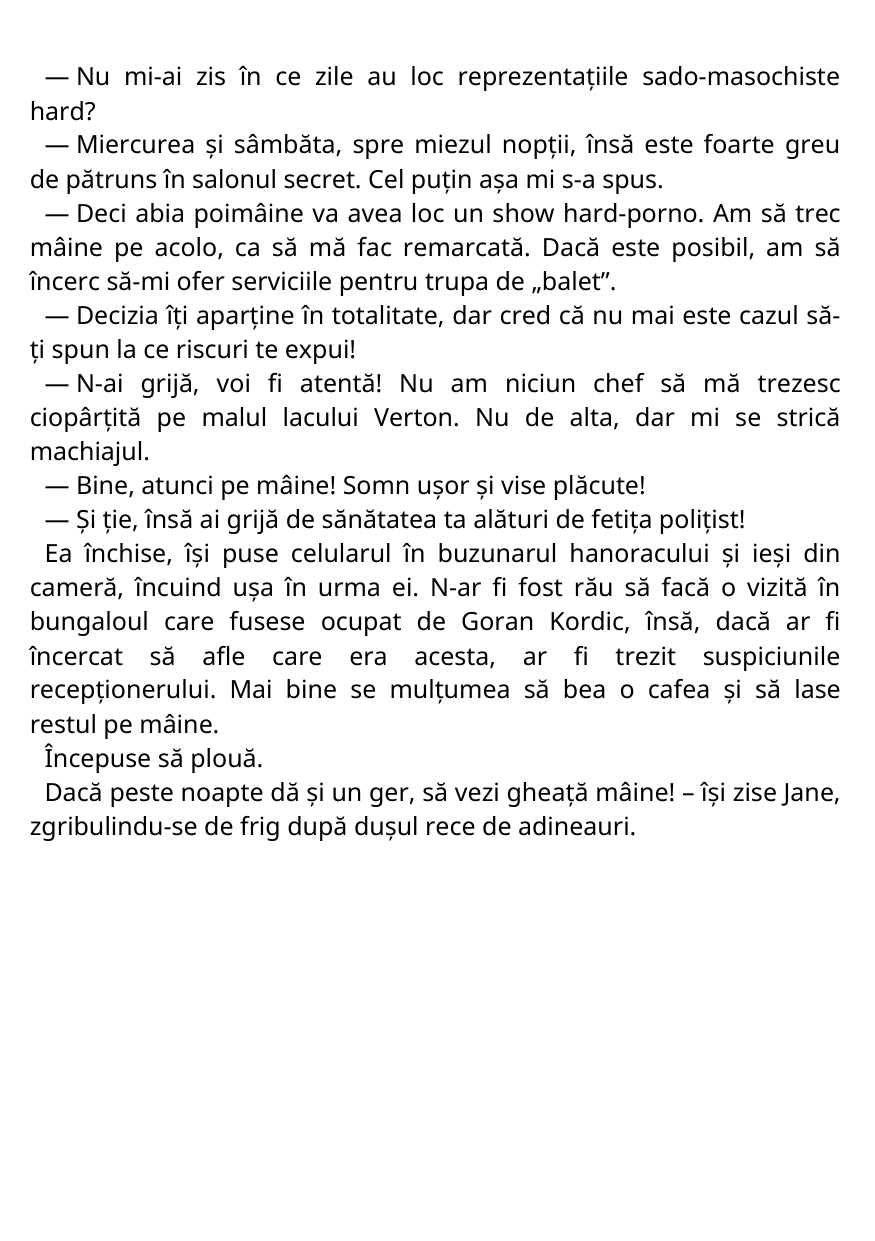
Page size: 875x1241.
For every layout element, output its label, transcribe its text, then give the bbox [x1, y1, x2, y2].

text Începuse să plouă. [29, 740, 842, 774]
text Dacă peste noapte dă şi un ger, să vezi gheaţă mâine! – îşi zise Jane, zgribulindu-se de frig după duşul rece de adineauri. [29, 774, 842, 842]
text — Nu mi-ai zis în ce zile au loc reprezentaţiile sado-masochiste hard? [29, 59, 842, 127]
text — N-ai grijă, voi fi atentă! Nu am niciun chef să mă trezesc ciopârţită pe malul lacului Verton. Nu de alta, dar mi se strică machiajul. [29, 366, 842, 468]
text — Deci abia poimâine va avea loc un show hard-porno. Am să trec mâine pe acolo, ca să mă fac remarcată. Dacă este posibil, am să încerc să-mi ofer serviciile pentru trupa de „balet”. [29, 195, 842, 297]
text — Miercurea şi sâmbăta, spre miezul nopţii, însă este foarte greu de pătruns în salonul secret. Cel puţin aşa mi s-a spus. [29, 127, 842, 195]
text — Decizia îţi aparţine în totalitate, dar cred că nu mai este cazul să-ţi spun la ce riscuri te expui! [29, 297, 842, 366]
text Ea închise, îşi puse celularul în buzunarul hanoracului şi ieşi din cameră, încuind uşa în urma ei. N-ar fi fost rău să facă o vizită în bungaloul care fusese ocupat de Goran Kordic, însă, dacă ar fi încercat să afle care era acesta, ar fi trezit suspiciunile recepţionerului. Mai bine se mulţumea să bea o cafea şi să lase restul pe mâine. [29, 536, 842, 740]
text — Bine, atunci pe mâine! Somn uşor şi vise plăcute! [29, 468, 842, 502]
text — Şi ţie, însă ai grijă de sănătatea ta alături de fetiţa poliţist! [29, 502, 842, 536]
